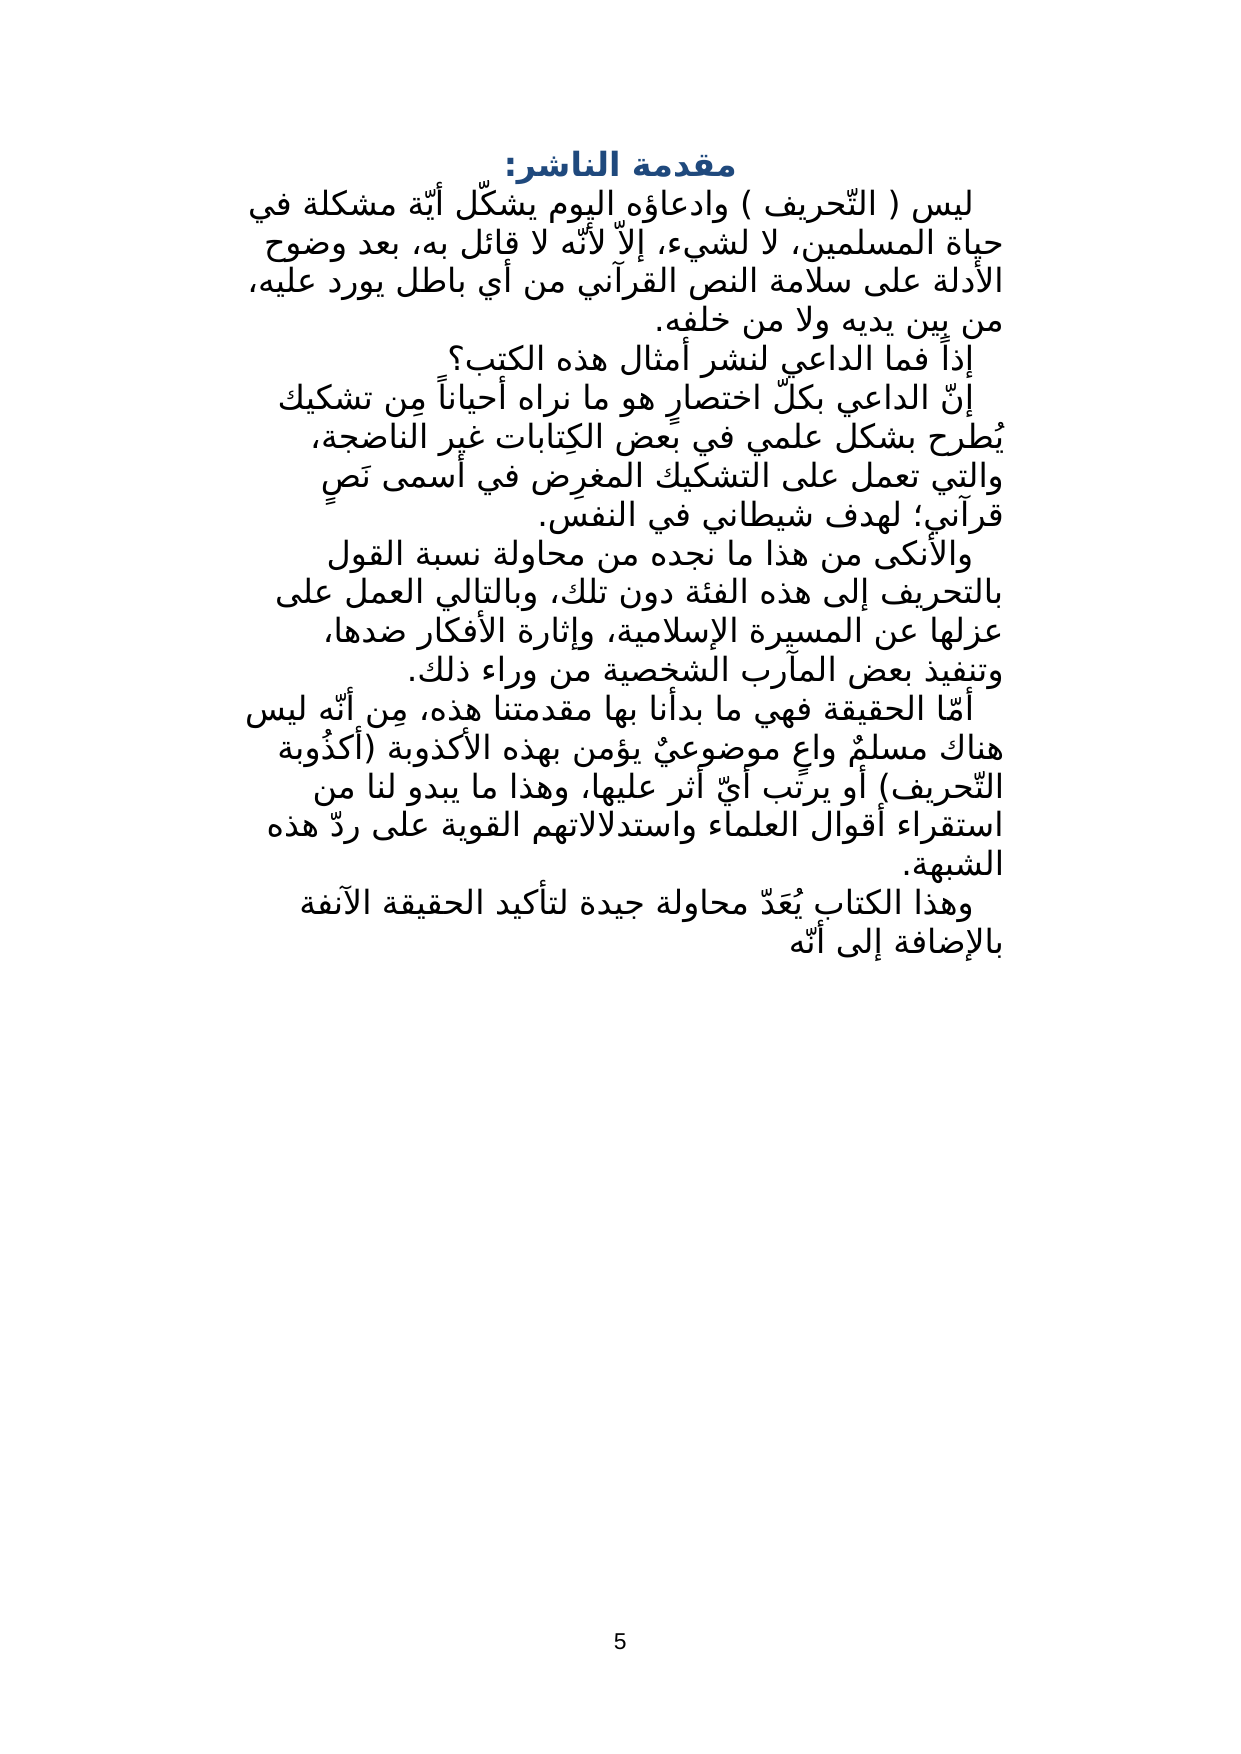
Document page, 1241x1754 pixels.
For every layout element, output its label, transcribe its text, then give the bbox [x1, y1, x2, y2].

text والأنكى من هذا ما نجده من محاولة نسبة القول بالتحريف إلى هذه الفئة دون تلك، وبالتالي العمل على عزلها عن المسيرة الإسلامية، وإثارة الأفكار ضدها، وتنفيذ بعض المآرب الشخصية من وراء ذلك. [236, 534, 1004, 689]
text وهذا الكتاب يُعَدّ محاولة جيدة لتأكيد الحقيقة الآنفة بالإضافة إلى أنّه [236, 884, 1004, 961]
text ليس ( التّحريف ) وادعاؤه اليوم يشكّل أيّة مشكلة في حياة المسلمين، لا لشيء، إلاّ لأنّه لا قائل به، بعد وضوح الأدلة على سلامة النص القرآني من أي باطل يورد عليه، من بين يديه ولا من خلفه. [236, 184, 1004, 340]
text أمّا الحقيقة فهي ما بدأنا بها مقدمتنا هذه، مِن أنّه ليس هناك مسلمٌ واعٍ موضوعيٌ يؤمن بهذه الأكذوبة (أكذُوبة التّحريف) أو يرتب أيّ أثر عليها، وهذا ما يبدو لنا من استقراء أقوال العلماء واستدلالاتهم القوية على ردّ هذه الشبهة. [236, 689, 1004, 884]
subtitle مقدمة الناشر: [236, 145, 1004, 184]
text إنّ الداعي بكلّ اختصارٍ هو ما نراه أحياناً مِن تشكيك يُطرح بشكل علمي في بعض الكِتابات غير الناضجة، والتي تعمل على التشكيك المغرِض في أسمى نَصٍ قرآني؛ لهدف شيطاني في النفس. [236, 378, 1004, 534]
text إذاً فما الداعي لنشر أمثال هذه الكتب؟ [236, 340, 1004, 378]
